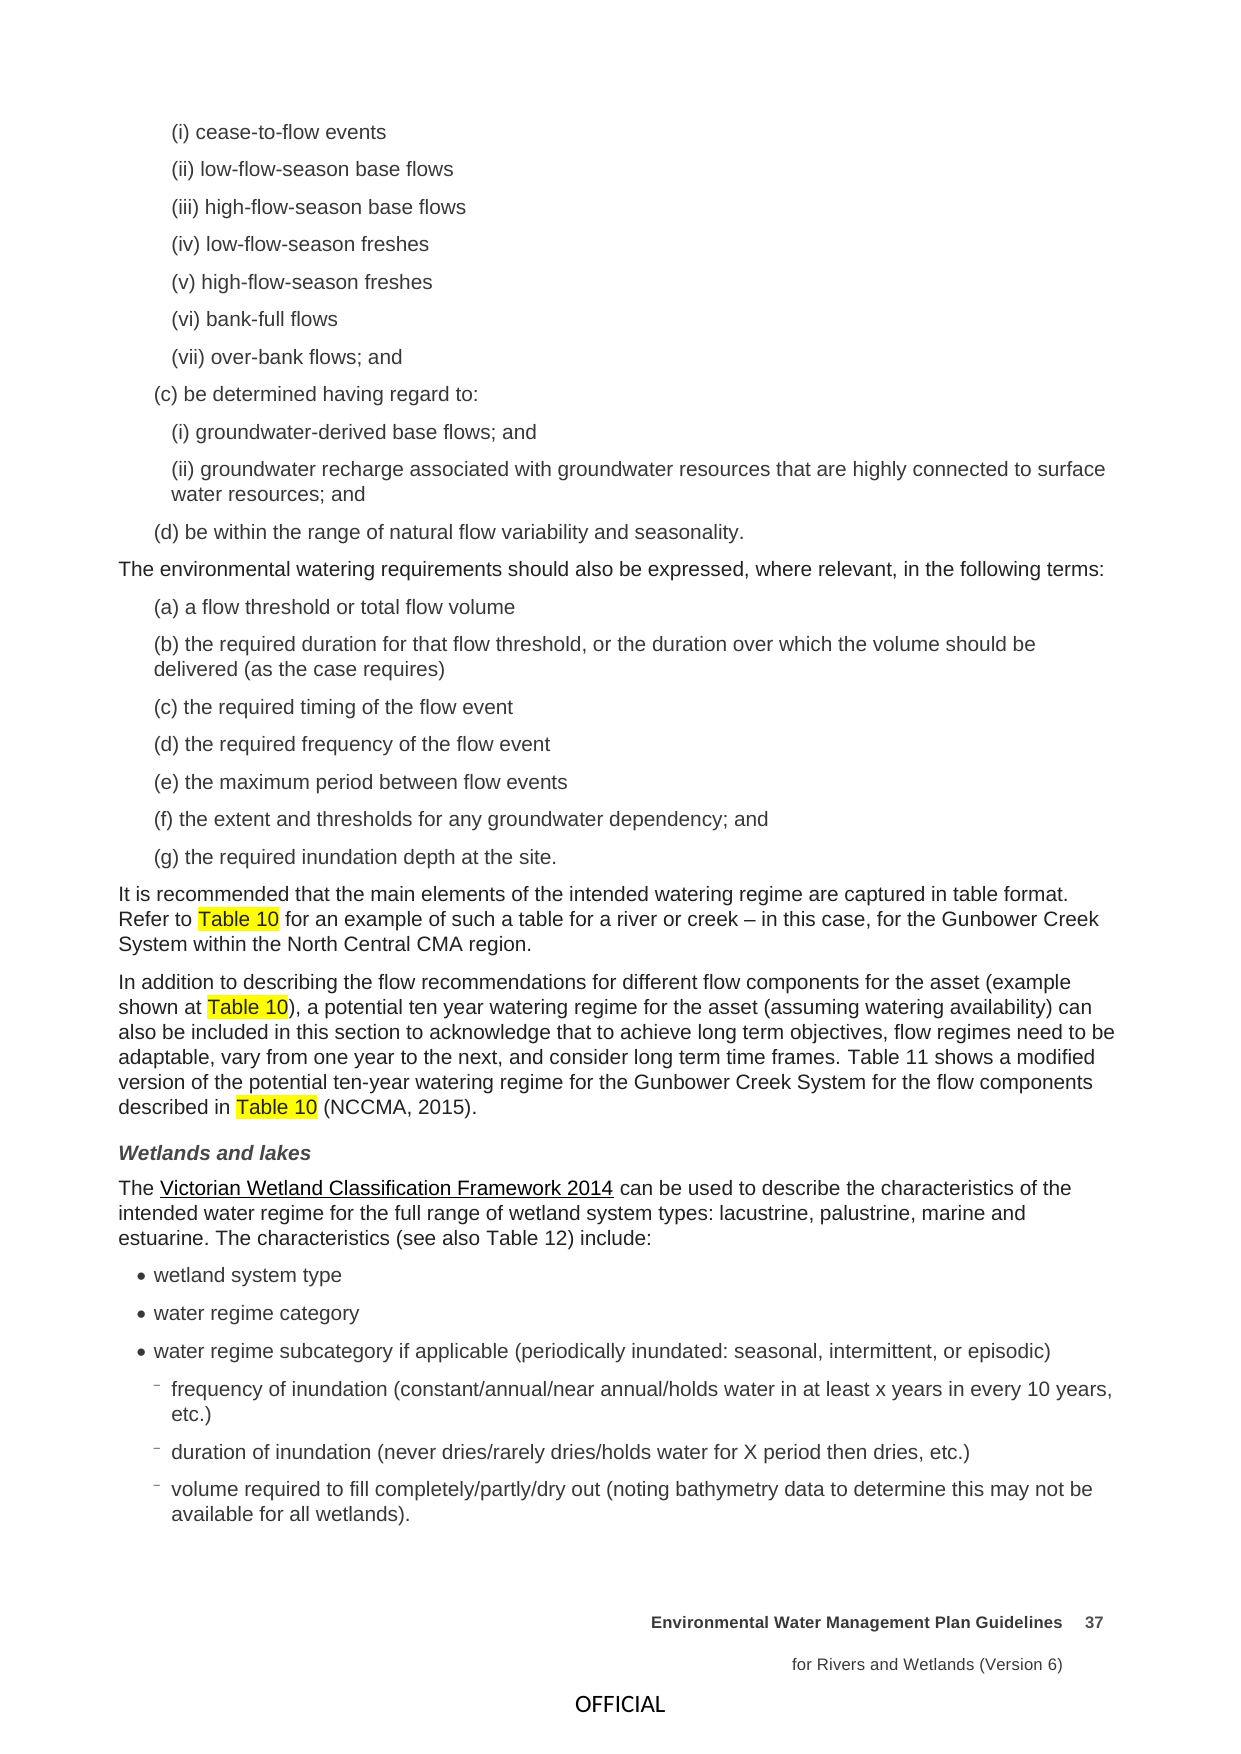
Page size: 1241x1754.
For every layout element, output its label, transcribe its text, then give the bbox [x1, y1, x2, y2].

list water regime subcategory if applicable (periodically inundated: seasonal, intermittent, or episodic) [136, 1338, 1122, 1364]
list (i) cease-to-flow events [171, 119, 1122, 144]
text The environmental watering requirements should also be expressed, where relevant, in the following terms: [118, 556, 1122, 581]
list (iv) low-flow-season freshes [171, 231, 1122, 256]
list (d) be within the range of natural flow variability and seasonality. [153, 519, 1122, 544]
list volume required to fill completely/partly/dry out (noting bathymetry data to determine this may not be available for all wetlands). [153, 1476, 1122, 1526]
list (d) the required frequency of the flow event [153, 731, 1122, 756]
list (f) the extent and thresholds for any groundwater dependency; and [153, 806, 1122, 831]
list (b) the required duration for that flow threshold, or the duration over which the volume should be delivered (as the case requires) [153, 631, 1122, 681]
list (c) be determined having regard to: [153, 381, 1122, 406]
list (c) the required timing of the flow event [153, 694, 1122, 719]
list frequency of inundation (constant/annual/near annual/holds water in at least x years in every 10 years, etc.) [153, 1376, 1122, 1426]
list (vii) over-bank flows; and [171, 344, 1122, 369]
list (ii) low-flow-season base flows [171, 156, 1122, 181]
list duration of inundation (never dries/rarely dries/holds water for X period then dries, etc.) [153, 1439, 1122, 1464]
list (i) groundwater-derived base flows; and [171, 419, 1122, 444]
list (vi) bank-full flows [171, 306, 1122, 331]
text It is recommended that the main elements of the intended watering regime are captured in table format. Refer to Table 10 for an example of such a table for a river or creek – in this case, for the Gunbower Creek System within the North Central CMA region. [118, 881, 1122, 956]
list (g) the required inundation depth at the site. [153, 844, 1122, 869]
list (ii) groundwater recharge associated with groundwater resources that are highly connected to surface water resources; and [171, 456, 1122, 506]
list wetland system type [136, 1262, 1122, 1288]
list water regime category [136, 1300, 1122, 1326]
list (v) high-flow-season freshes [171, 269, 1122, 294]
list (a) a flow threshold or total flow volume [153, 594, 1122, 619]
list (iii) high-flow-season base flows [171, 194, 1122, 219]
subtitle Wetlands and lakes [118, 1139, 1122, 1164]
text In addition to describing the flow recommendations for different flow components for the asset (example shown at Table 10), a potential ten year watering regime for the asset (assuming watering availability) can also be included in this section to acknowledge that to achieve long term objectives, flow regimes need to be adaptable, vary from one year to the next, and consider long term time frames. Table 11 shows a modified version of the potential ten-year watering regime for the Gunbower Creek System for the flow components described in Table 10 . [118, 969, 1122, 1119]
list (e) the maximum period between flow events [153, 769, 1122, 794]
text The Victorian Wetland Classification Framework 2014 can be used to describe the characteristics of the intended water regime for the full range of wetland system types: lacustrine, palustrine, marine and estuarine. The characteristics (see also Table 12) include: [118, 1175, 1122, 1250]
